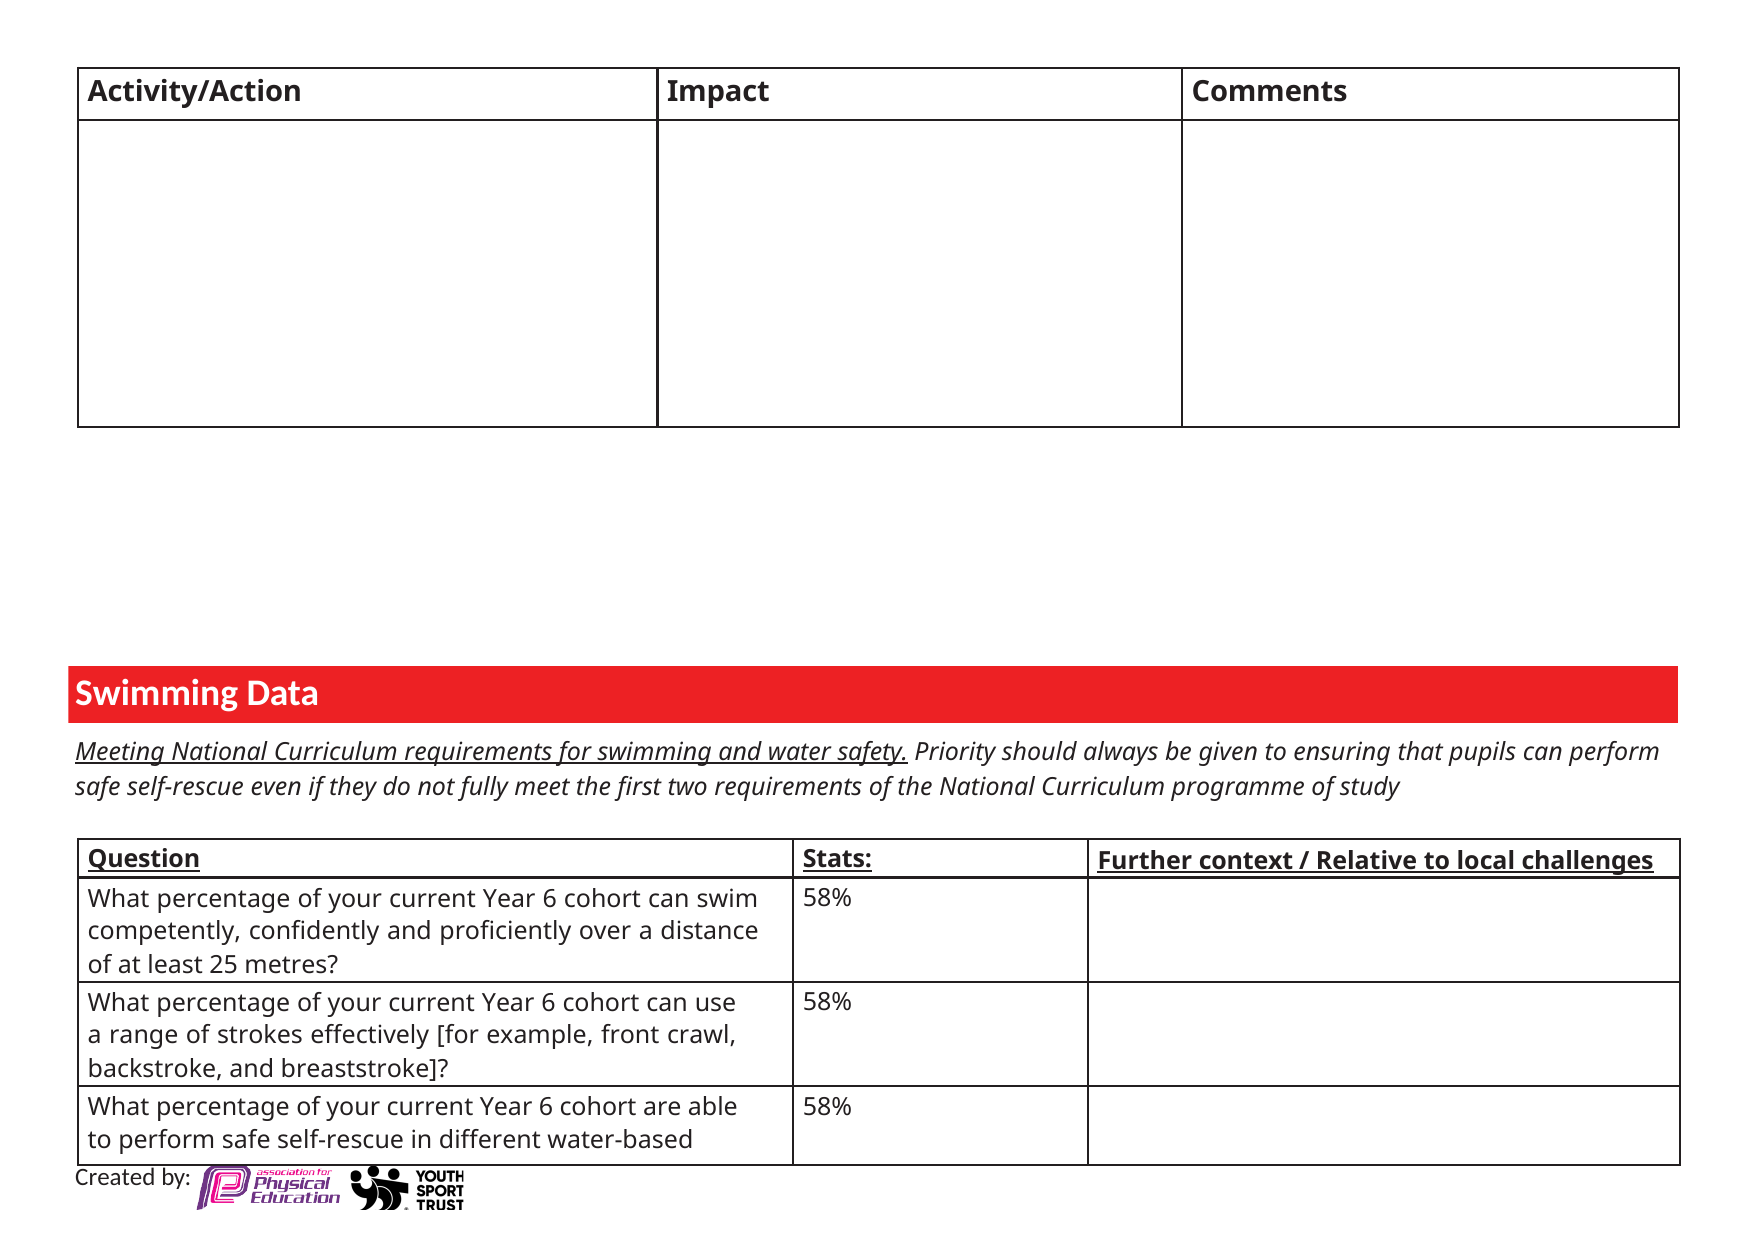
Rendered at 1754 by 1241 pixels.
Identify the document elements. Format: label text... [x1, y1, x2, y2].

table_header Comments [1183, 69, 1678, 119]
table_cell 58% [794, 1087, 1087, 1164]
table_header Further context / Relative to local challenges [1089, 840, 1679, 876]
table_header Activity/Action [79, 69, 656, 119]
text Meeting National Curriculum requirements for swimming and water safety. Priority should always be given to ensuring that pupils can perform safe self-rescue even if they do not fully meet the first two requirements of the National Curriculum programme of study [75, 732, 1693, 803]
picture [196, 1166, 340, 1210]
table_cell [79, 121, 656, 426]
table_header Stats: [794, 840, 1087, 876]
table_cell [1089, 879, 1679, 981]
table_header Question [79, 840, 792, 876]
table_header Impact [659, 69, 1181, 119]
table_cell What percentage of your current Year 6 cohort can swim competently, confidently and proficiently over a distance of at least 25 metres? [79, 879, 792, 981]
table_cell [1089, 983, 1679, 1085]
picture [350, 1166, 464, 1210]
table_cell [1183, 121, 1678, 426]
table_cell What percentage of your current Year 6 cohort can use a range of strokes effectively [for example, front crawl, backstroke, and breaststroke]? [79, 983, 792, 1085]
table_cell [79, 1087, 792, 1164]
table_cell [1089, 1087, 1679, 1164]
table_cell 58% [794, 983, 1087, 1085]
table_cell 58% [794, 879, 1087, 981]
table_cell [659, 121, 1181, 426]
